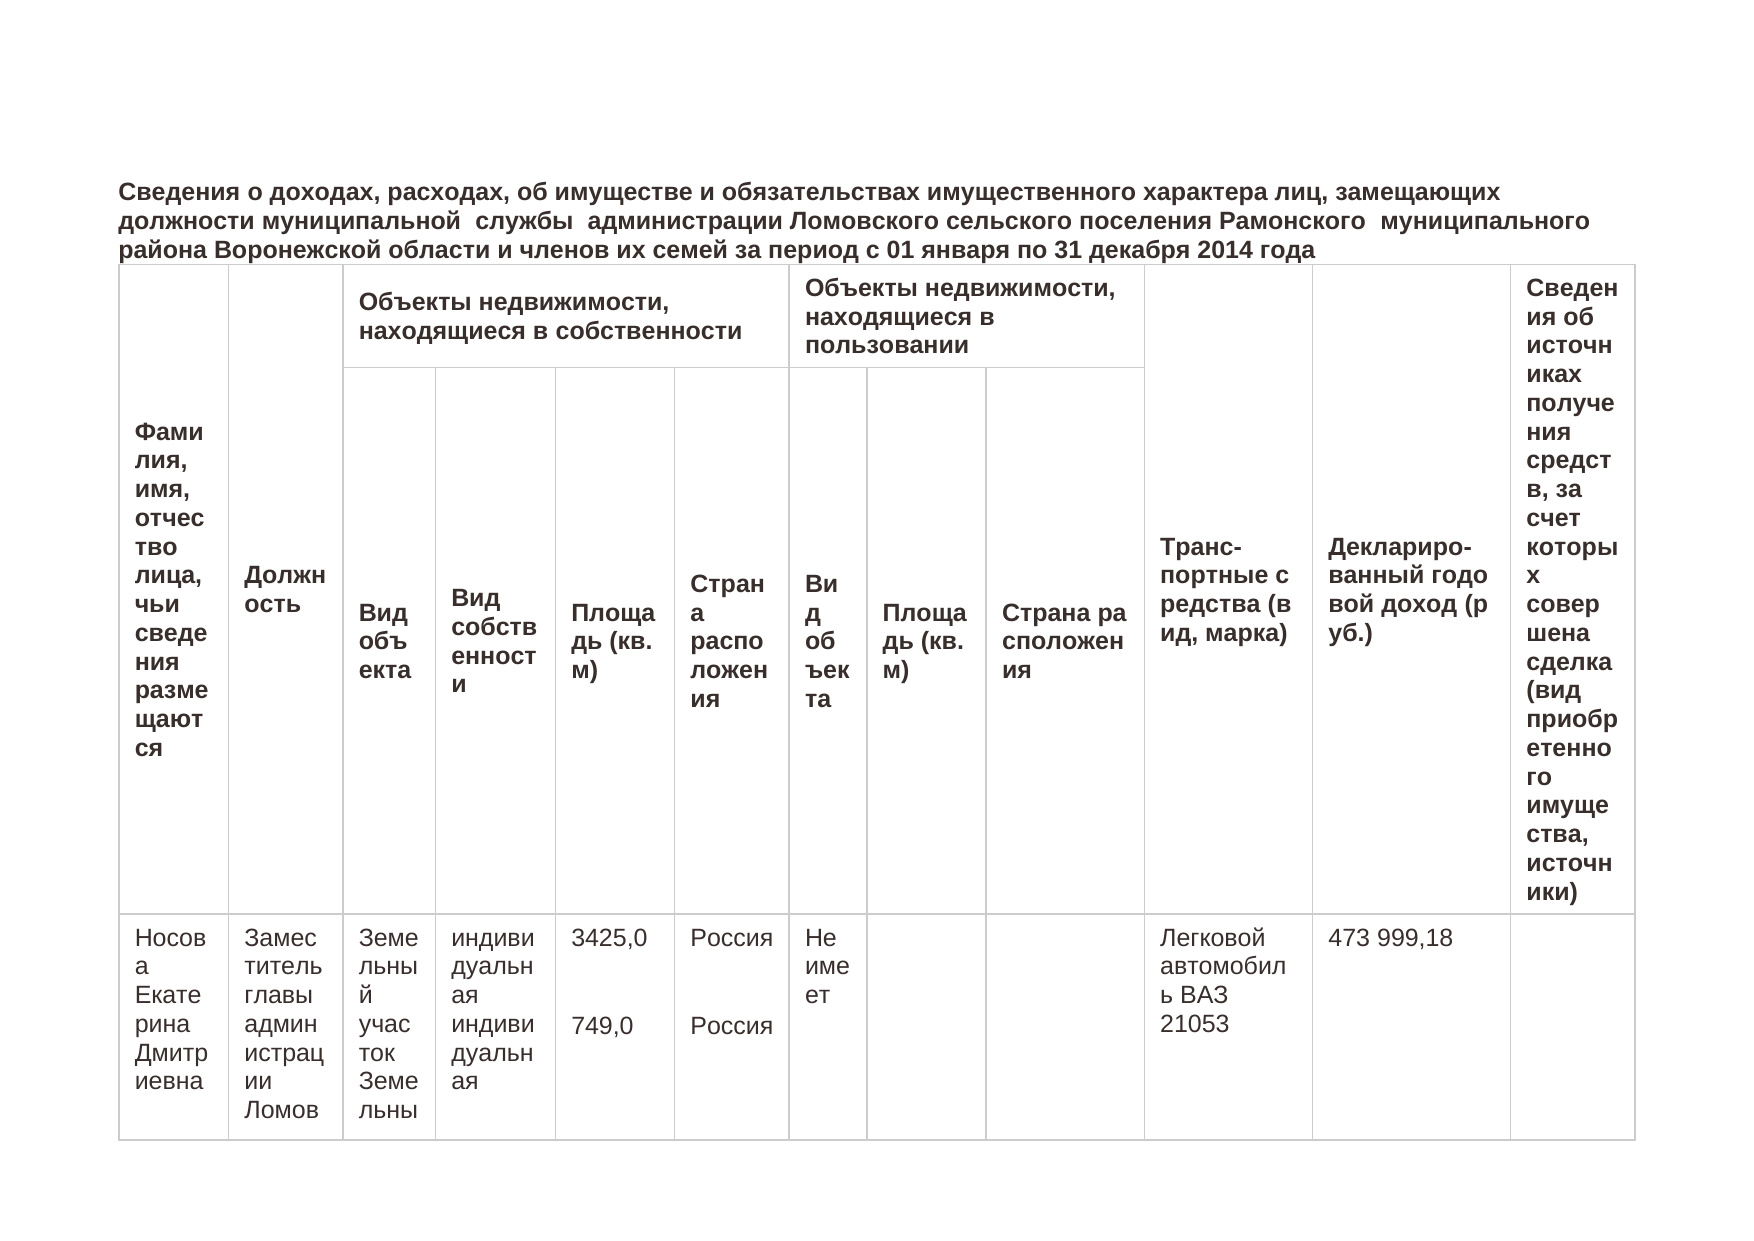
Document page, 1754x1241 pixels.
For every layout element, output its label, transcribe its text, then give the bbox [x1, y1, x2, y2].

table_header Объекты недвижимости, находящиеся в собственности [344, 265, 788, 367]
table_cell Площадь (кв.м) [868, 368, 985, 913]
table_header Сведения об источниках получения средств, за счет которых совершена сделка (вид приобретенного имущества, источники) [1511, 265, 1634, 913]
table_cell Вид объекта [344, 368, 435, 913]
table_header Транспортные средства (вид, марка) [1145, 265, 1312, 913]
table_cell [229, 915, 342, 1139]
table_header Декларированный годовой доход (руб.) [1313, 265, 1510, 913]
table_header Фамилия, имя, отчество лица, чьи сведения размещаются [120, 265, 228, 913]
table_header Объекты недвижимости, находящиеся в пользовании [790, 265, 1144, 367]
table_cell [120, 915, 228, 1139]
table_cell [675, 915, 788, 1139]
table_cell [556, 915, 674, 1139]
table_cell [436, 915, 555, 1139]
table_cell [1511, 915, 1634, 1139]
table_cell Страна расположения [987, 368, 1144, 913]
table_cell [1145, 915, 1312, 1139]
table_cell Страна расположения [675, 368, 788, 913]
table_cell Вид собственности [436, 368, 555, 913]
table_cell Площадь (кв.м) [556, 368, 674, 913]
text Сведения о доходах, расходах, об имуществе и обязательствах имущественного характера лиц, замещающих должности муниципальной службы администрации Ломовского сельского поселения Рамонского муниципального района Воронежской области и членов их семей за период с 01 января по 31 декабря 2014 года [118, 177, 1636, 263]
table_cell [868, 915, 985, 1139]
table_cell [344, 915, 435, 1139]
table_cell 473 999,18 [1313, 915, 1510, 1139]
table_cell [987, 915, 1144, 1139]
table_cell Вид объекта [790, 368, 866, 913]
table_cell Не имеет [790, 915, 866, 1139]
table_header Должность [229, 265, 342, 913]
